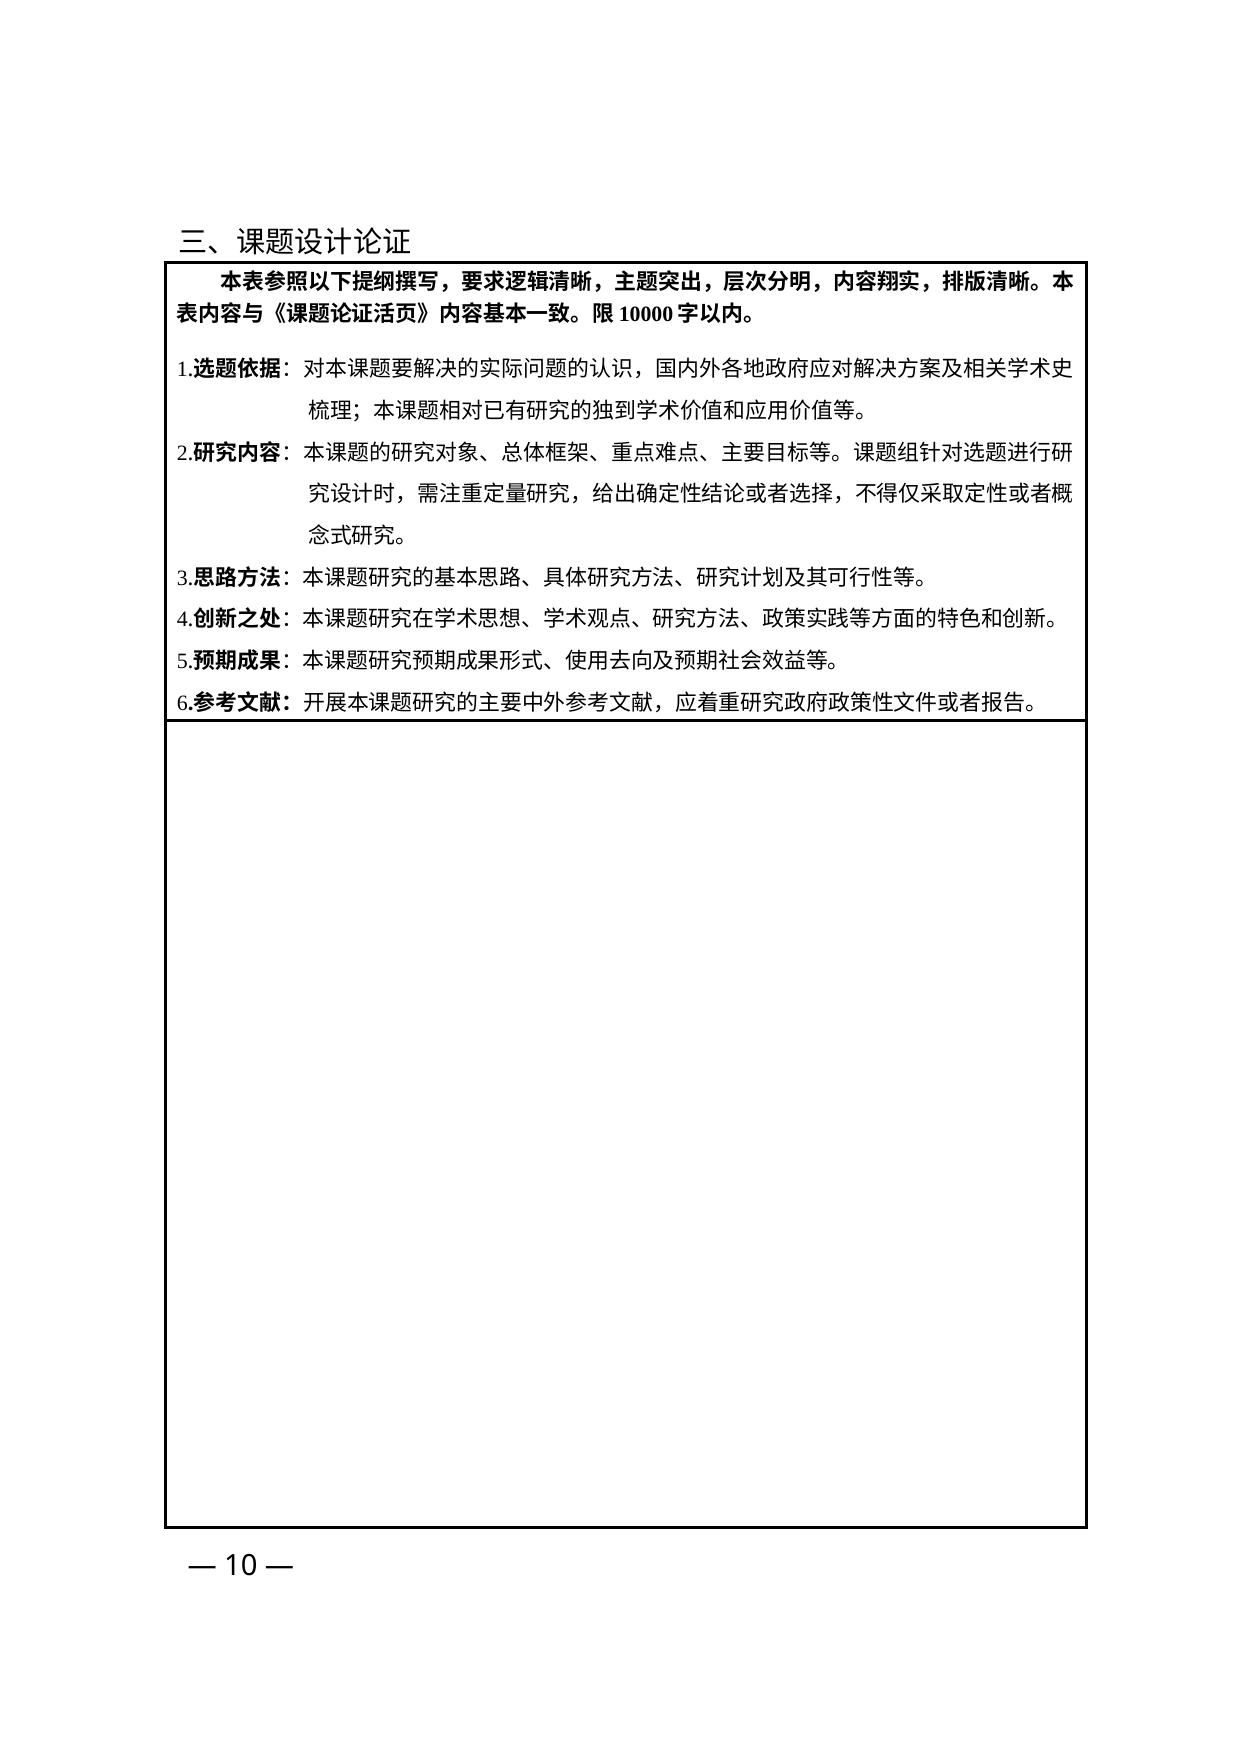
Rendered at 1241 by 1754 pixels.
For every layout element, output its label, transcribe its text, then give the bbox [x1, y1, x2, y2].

table_header 本表参照以下提纲撰写，要求逻辑清晰，主题突出，层次分明，内容翔实，排版清晰。本表内容与《课题论证活页》内容基本一致。限10000字以内。 1.选题依据：对本课题要解决的实际问题的认识，国内外各地政府应对解决方案及相关学术史梳理；本课题相对已有研究的独到学术价值和应用价值等。 2.研究内容：本课题的研究对象、总体框架、重点难点、主要目标等。课题组针对选题进行研究设计时，需注重定量研究，给出确定性结论或者选择，不得仅采取定性或者概念式研究。 3.思路方法：本课题研究的基本思路、具体研究方法、研究计划及其可行性等。 4.创新之处：本课题研究在学术思想、学术观点、研究方法、政策实践等方面的特色和创新。 5.预期成果：本课题研究预期成果形式、使用去向及预期社会效益等。 6.参考文献：开展本课题研究的主要中外参考文献，应着重研究政府政策性文件或者报告。 [167, 264, 1085, 718]
text 三、课题设计论证 [165, 218, 1087, 261]
table_cell [167, 722, 1085, 1526]
